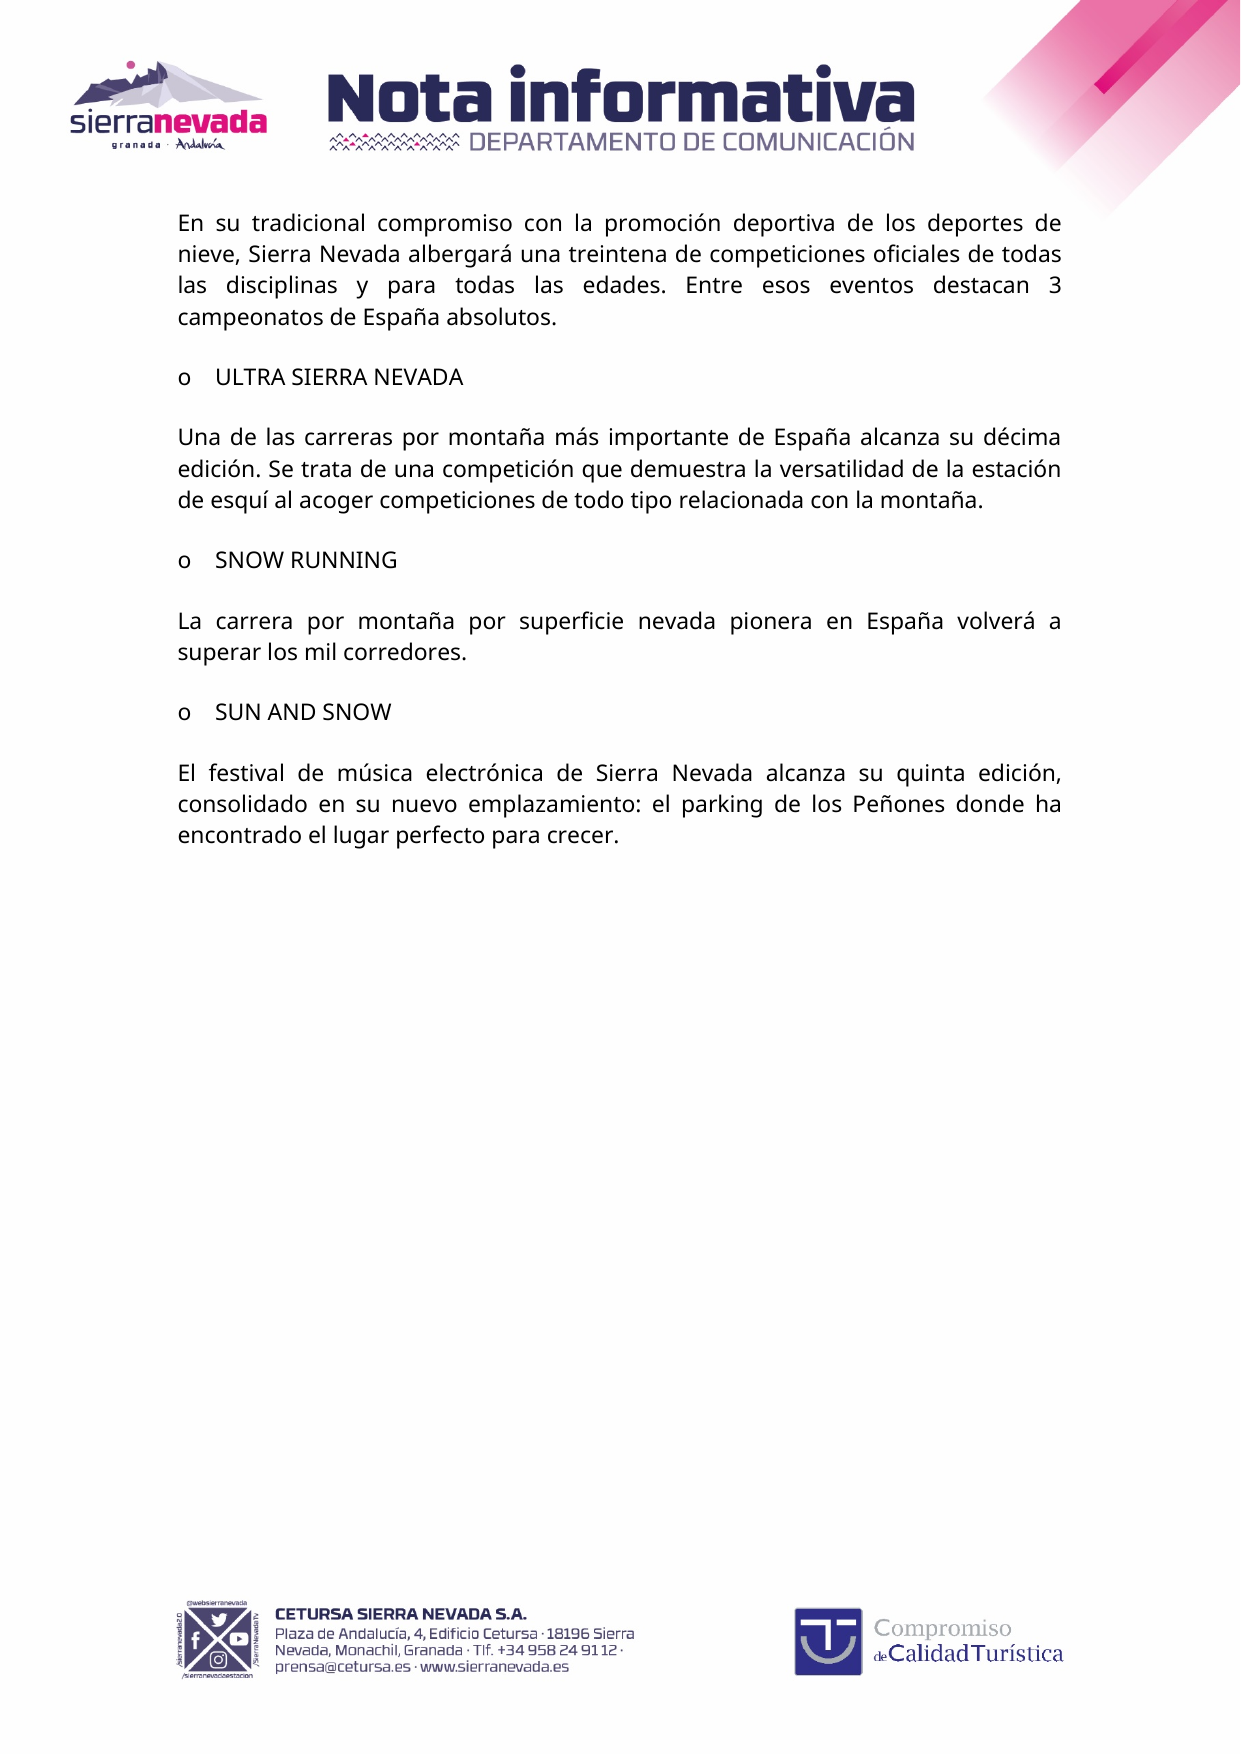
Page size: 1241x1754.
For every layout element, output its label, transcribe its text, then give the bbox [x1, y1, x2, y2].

text El festival de música electrónica de Sierra Nevada alcanza su quinta edición, consolidado en su nuevo emplazamiento: el parking de los Peñones donde ha encontrado el lugar perfecto para crecer. [177, 757, 1063, 851]
picture [0, 0, 1241, 1754]
text o SUN AND SNOW [177, 696, 1063, 728]
text En su tradicional compromiso con la promoción deportiva de los deportes de nieve, Sierra Nevada albergará una treintena de competiciones oficiales de todas las disciplinas y para todas las edades. Entre esos eventos destacan 3 campeonatos de España absolutos. [177, 207, 1063, 332]
text o SNOW RUNNING [177, 544, 1063, 576]
text o ULTRA SIERRA NEVADA [177, 361, 1063, 392]
text La carrera por montaña por superficie nevada pionera en España volverá a superar los mil corredores. [177, 605, 1063, 667]
text Una de las carreras por montaña más importante de España alcanza su décima edición. Se trata de una competición que demuestra la versatilidad de la estación de esquí al acoger competiciones de todo tipo relacionada con la montaña. [177, 421, 1063, 515]
